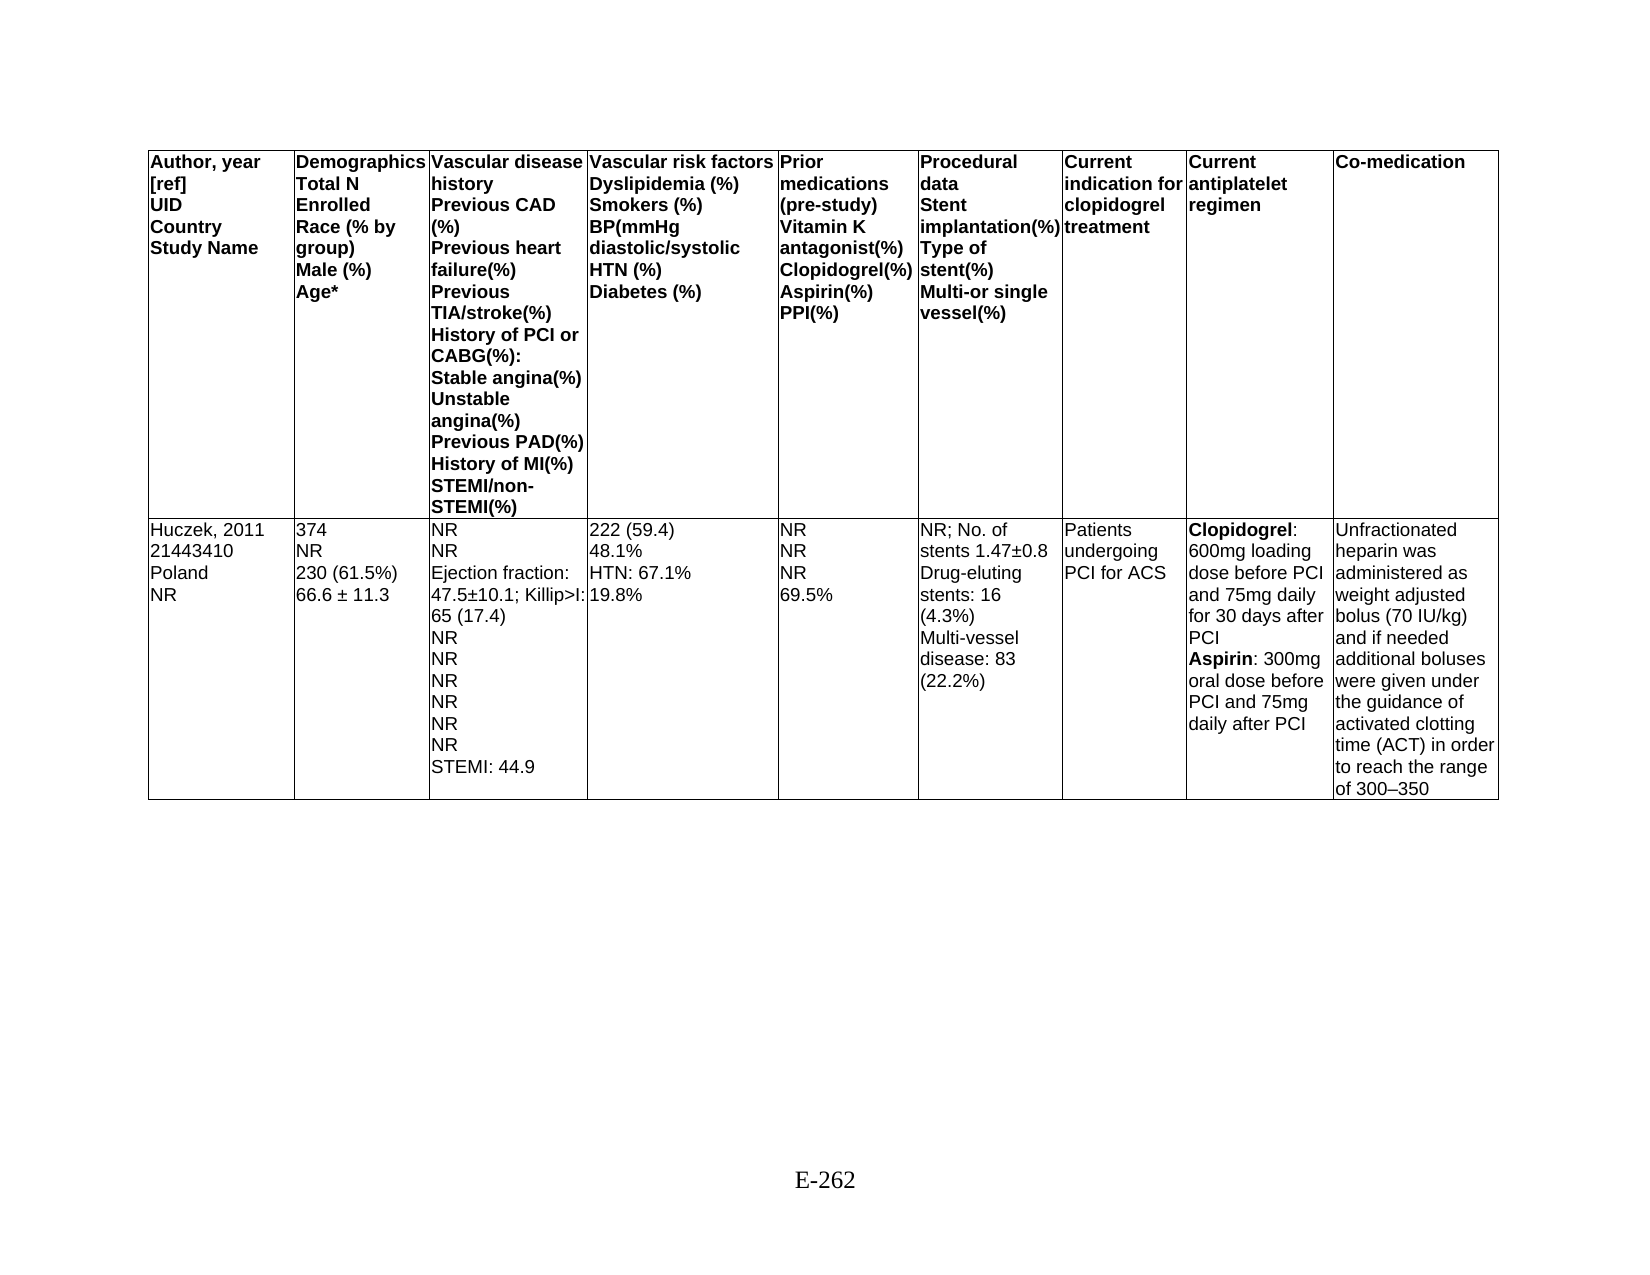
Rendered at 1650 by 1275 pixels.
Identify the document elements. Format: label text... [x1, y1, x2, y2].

table_header Current indication for clopidogrel treatment [1063, 151, 1186, 518]
table_header Vascular risk factors Dyslipidemia (%) Smokers (%) BP(mmHg diastolic/systolic HTN (%) Diabetes (%) [588, 151, 778, 518]
table_header Current antiplatelet regimen [1187, 151, 1333, 518]
table_cell Patients undergoing PCI for ACS [1063, 519, 1186, 799]
table_cell 374 NR 230 (61.5%) 66.6 ± 11.3 [295, 519, 429, 799]
table_cell Unfractionated heparin was administered as weight adjusted bolus (70 IU/kg) and if needed additional boluses were given under the guidance of activated clotting time (ACT) in order to reach the range of 300–350 [1334, 519, 1498, 799]
table_header Procedural data Stent implantation(%) Type of stent(%) Multi-or single vessel(%) [919, 151, 1062, 518]
table_header Prior medications (pre-study) Vitamin K antagonist(%) Clopidogrel(%) Aspirin(%) PPI(%) [779, 151, 918, 518]
table_header Co-medication [1334, 151, 1498, 518]
table_cell Huczek, 2011 21443410 Poland NR [149, 519, 294, 799]
table_cell Clopidogrel: 600mg loading dose before PCI and 75mg daily for 30 days after PCI Aspirin: 300mg oral dose before PCI and 75mg daily after PCI [1187, 519, 1333, 799]
table_header Demographics Total N Enrolled Race (% by group) Male (%) Age* [295, 151, 429, 518]
table_cell NR NR NR 69.5% [779, 519, 918, 799]
table_header Vascular disease history Previous CAD (%) Previous heart failure(%) Previous TIA/stroke(%) History of PCI or CABG(%): Stable angina(%) Unstable angina(%) Previous PAD(%) History of MI(%) STEMI/non-STEMI(%) [430, 151, 587, 518]
table_header Author, year [ref] UID Country Study Name [149, 151, 294, 518]
table_cell NR; No. of stents 1.47±0.8 Drug-eluting stents: 16 (4.3%) Multi-vessel disease: 83 (22.2%) [919, 519, 1062, 799]
table_cell 222 (59.4) 48.1% HTN: 67.1% 19.8% [588, 519, 778, 799]
table_cell NR NR Ejection fraction: 47.5±10.1; Killip>I: 65 (17.4) NR NR NR NR NR NR STEMI: 44.9 [430, 519, 587, 799]
